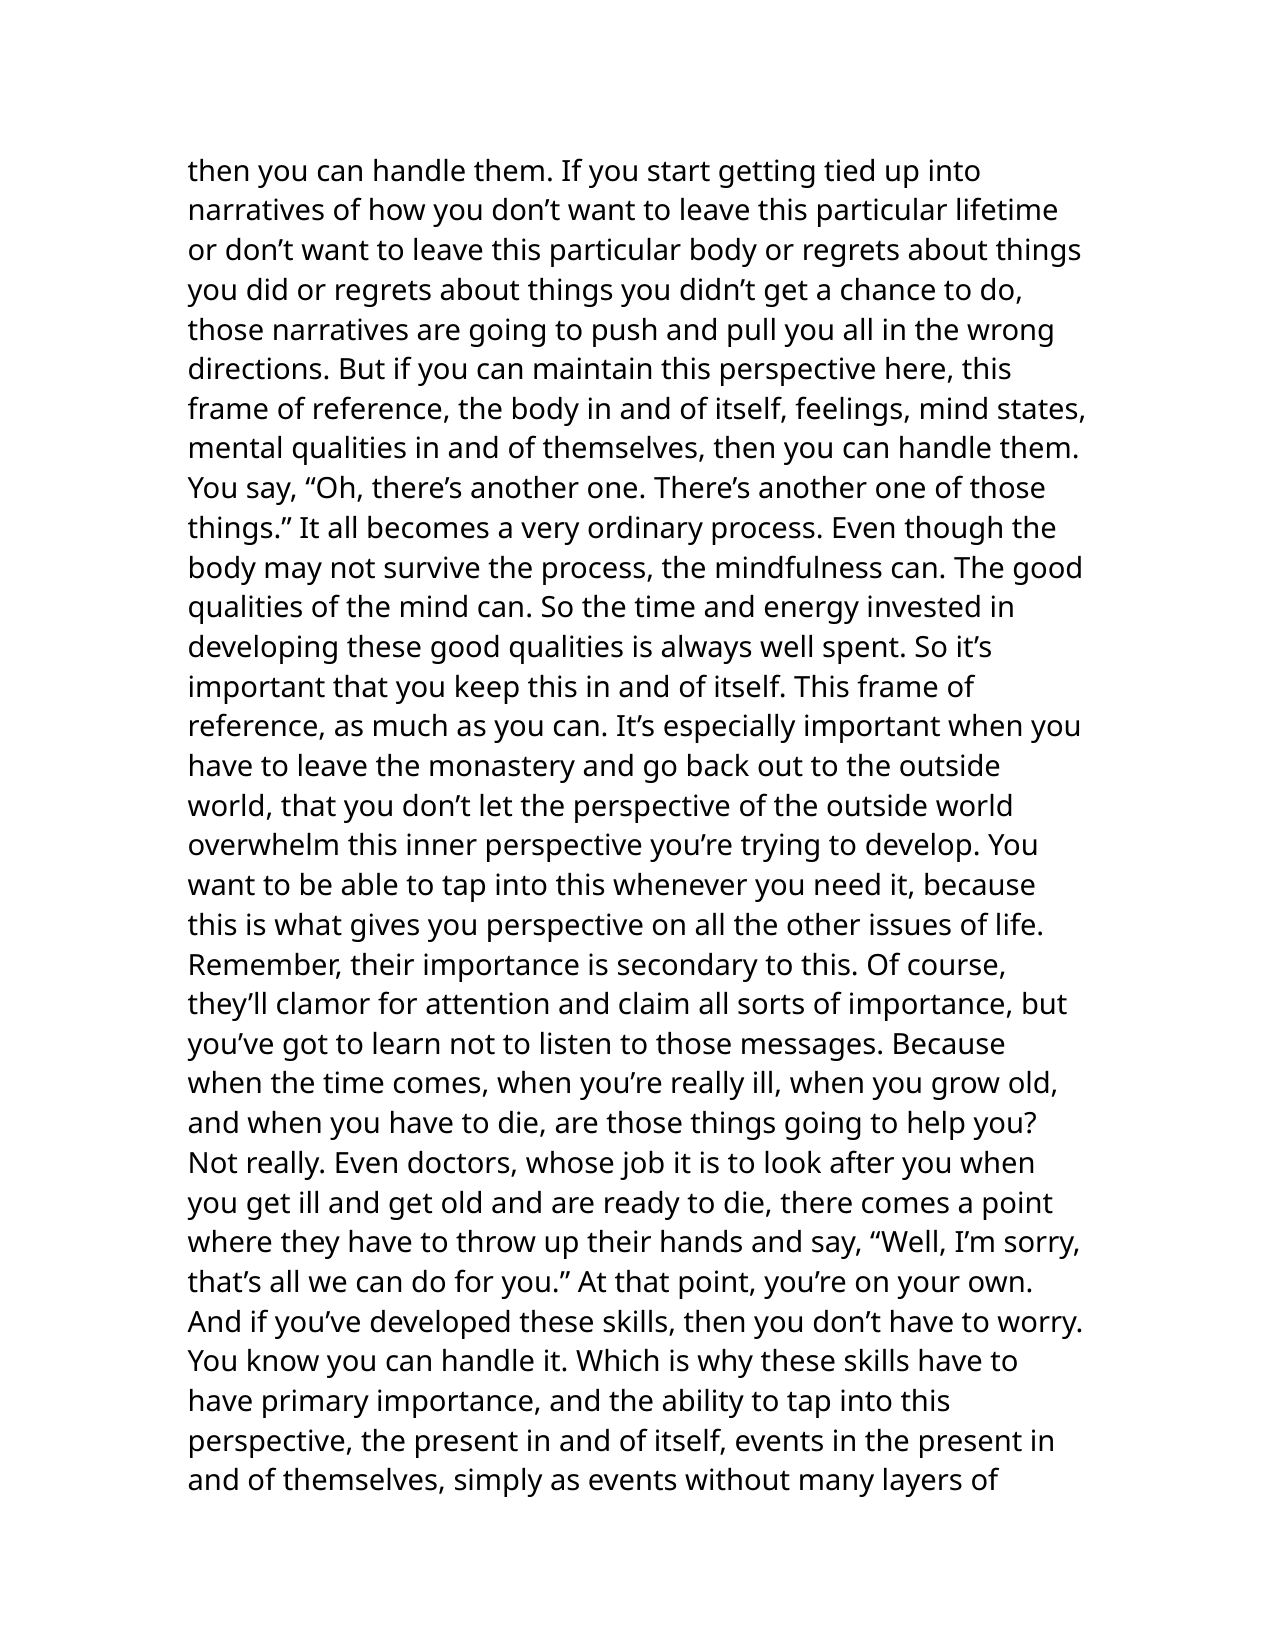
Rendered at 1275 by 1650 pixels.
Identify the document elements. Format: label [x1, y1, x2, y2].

text [187, 150, 1087, 1499]
